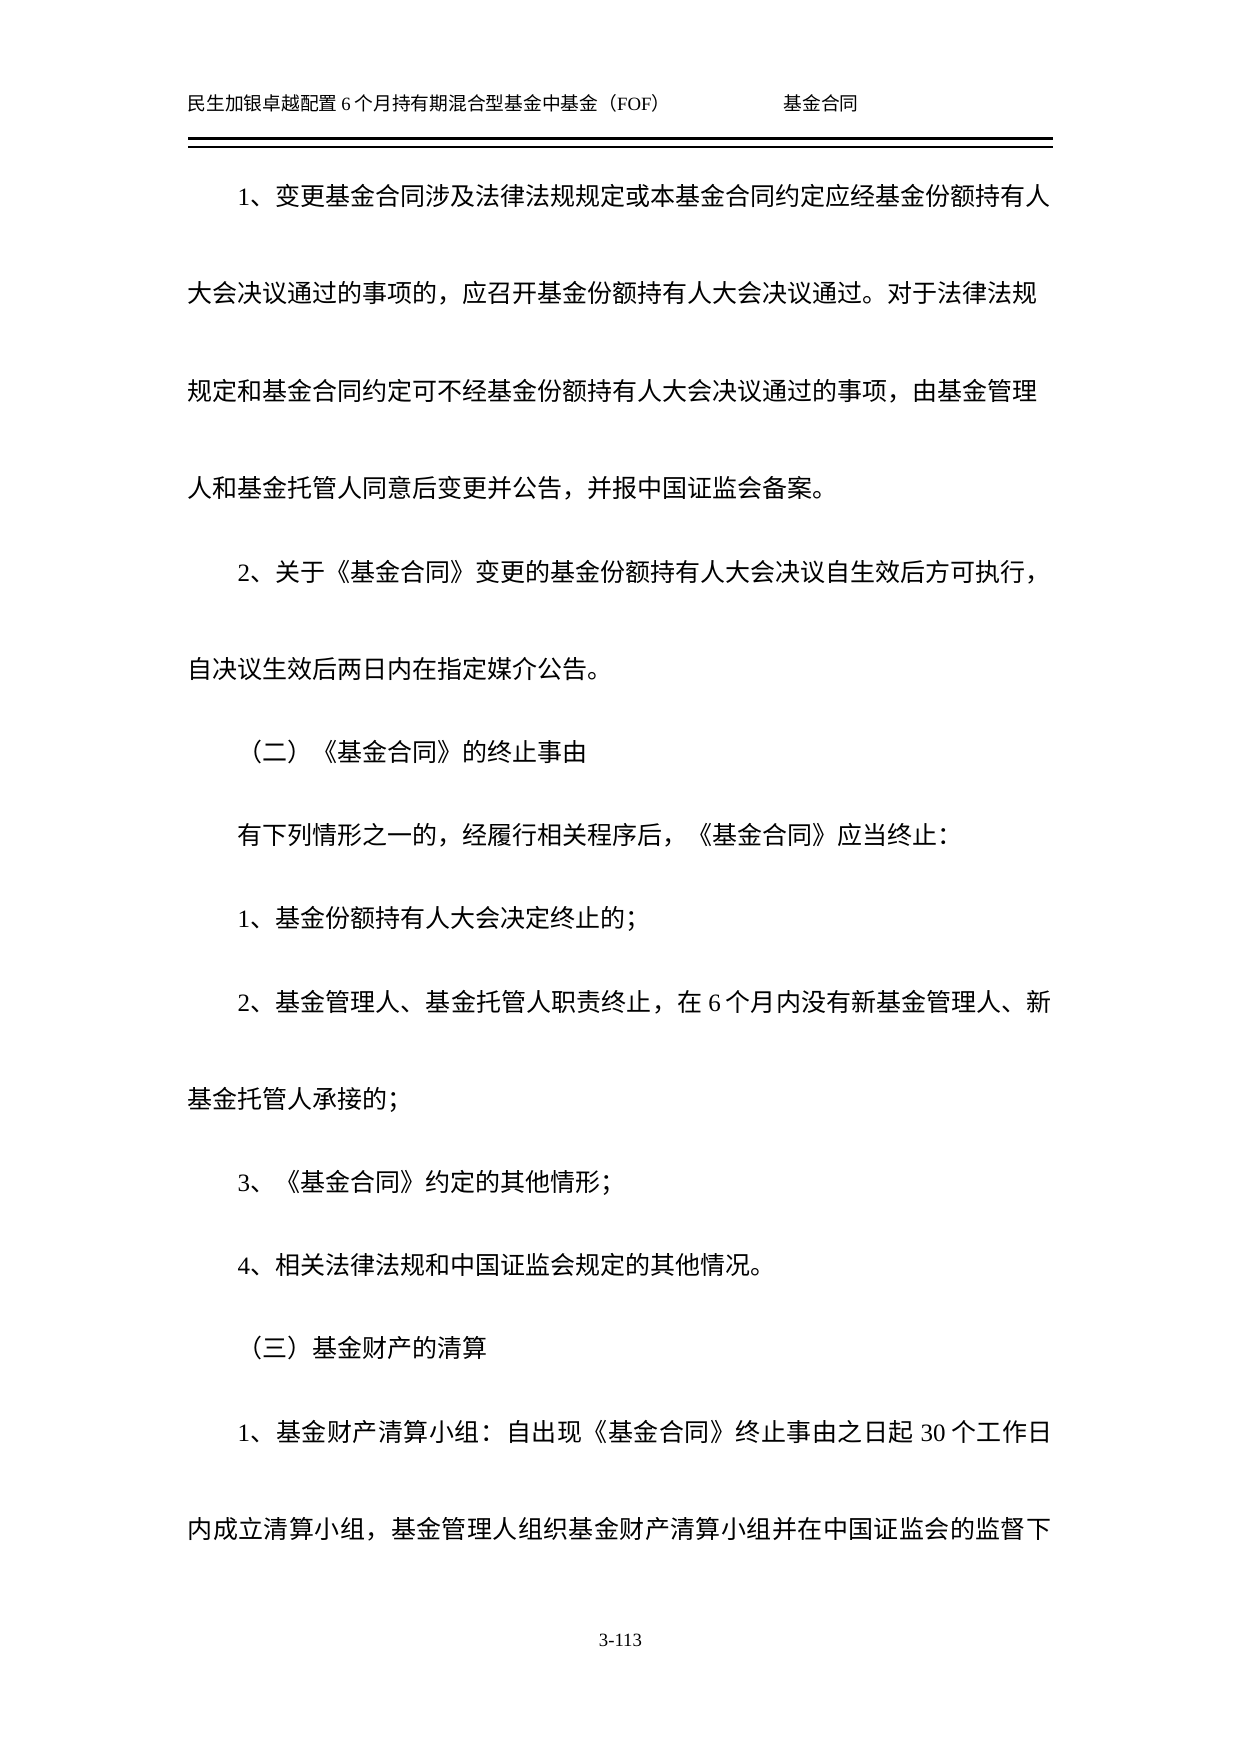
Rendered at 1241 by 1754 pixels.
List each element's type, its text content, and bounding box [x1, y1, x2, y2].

text （三）基金财产的清算 [187, 1314, 1053, 1379]
text 有下列情形之一的，经履行相关程序后，《基金合同》应当终止： [187, 801, 1053, 866]
text 1、基金份额持有人大会决定终止的； [187, 884, 1053, 949]
text 2、关于《基金合同》变更的基金份额持有人大会决议自生效后方可执行，自决议生效后两日内在指定媒介公告。 [187, 538, 1053, 700]
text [187, 1398, 1053, 1560]
text 3、《基金合同》约定的其他情形； [187, 1148, 1053, 1213]
text 1、变更基金合同涉及法律法规规定或本基金合同约定应经基金份额持有人大会决议通过的事项的，应召开基金份额持有人大会决议通过。对于法律法规规定和基金合同约定可不经基金份额持有人大会决议通过的事项，由基金管理人和基金托管人同意后变更并公告，并报中国证监会备案。 [187, 162, 1053, 519]
text 4、相关法律法规和中国证监会规定的其他情况。 [187, 1231, 1053, 1296]
text 2、基金管理人、基金托管人职责终止，在6个月内没有新基金管理人、新基金托管人承接的； [187, 968, 1053, 1130]
text （二）《基金合同》的终止事由 [187, 718, 1053, 783]
